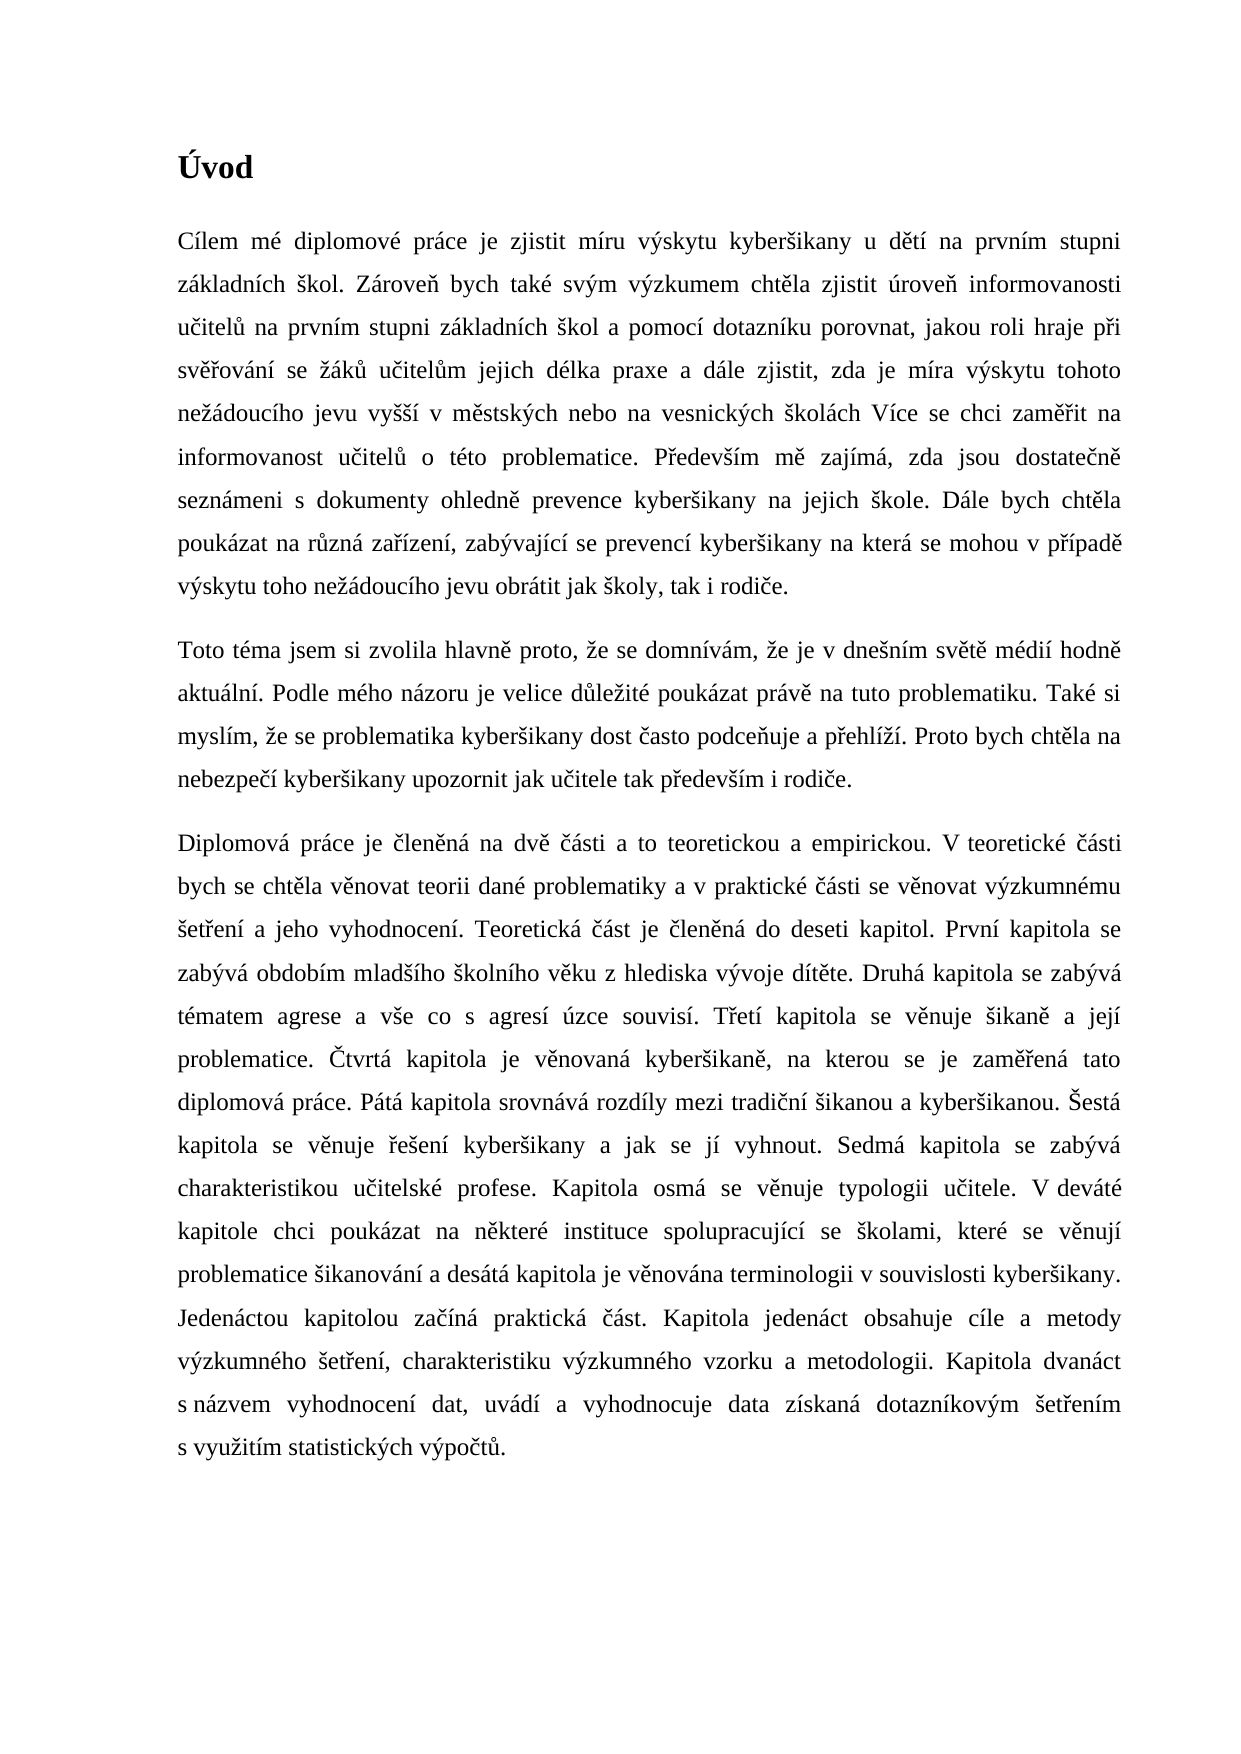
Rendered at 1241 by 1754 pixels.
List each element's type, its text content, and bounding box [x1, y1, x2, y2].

text Toto téma jsem si zvolila hlavně proto, že se domnívám, že je v dnešním světě médií hodně aktuální. Podle mého názoru je velice důležité poukázat právě na tuto problematiku. Také si myslím, že se problematika kyberšikany dost často podceňuje a přehlíží. Proto bych chtěla na nebezpečí kyberšikany upozornit jak učitele tak především i rodiče. [177, 635, 1122, 793]
text Cílem mé diplomové práce je zjistit míru výskytu kyberšikany u dětí na prvním stupni základních škol. Zároveň bych také svým výzkumem chtěla zjistit úroveň informovanosti učitelů na prvním stupni základních škol a pomocí dotazníku porovnat, jakou roli hraje při svěřování se žáků učitelům jejich délka praxe a dále zjistit, zda je míra výskytu tohoto nežádoucího jevu vyšší v městských nebo na vesnických školách Více se chci zaměřit na informovanost učitelů o této problematice. Především mě zajímá, zda jsou dostatečně seznámeni s dokumenty ohledně prevence kyberšikany na jejich škole. Dále bych chtěla poukázat na různá zařízení, zabývající se prevencí kyberšikany na která se mohou v případě výskytu toho nežádoucího jevu obrátit jak školy, tak i rodiče. [177, 226, 1122, 600]
text Úvod [177, 148, 1122, 186]
text Diplomová práce je členěná na dvě části a to teoretickou a empirickou. V teoretické části bych se chtěla věnovat teorii dané problematiky a v praktické části se věnovat výzkumnému šetření a jeho vyhodnocení. Teoretická část je členěná do deseti kapitol. První kapitola se zabývá obdobím mladšího školního věku z hlediska vývoje dítěte. Druhá kapitola se zabývá tématem agrese a vše co s agresí úzce souvisí. Třetí kapitola se věnuje šikaně a její problematice. Čtvrtá kapitola je věnovaná kyberšikaně, na kterou se je zaměřená tato diplomová práce. Pátá kapitola srovnává rozdíly mezi tradiční šikanou a kyberšikanou. Šestá kapitola se věnuje řešení kyberšikany a jak se jí vyhnout. Sedmá kapitola se zabývá charakteristikou učitelské profese. Kapitola osmá se věnuje typologii učitele. V deváté kapitole chci poukázat na některé instituce spolupracující se školami, které se věnují problematice šikanování a desátá kapitola je věnována terminologii v souvislosti kyberšikany. Jedenáctou kapitolou začíná praktická část. Kapitola jedenáct obsahuje cíle a metody výzkumného šetření, charakteristiku výzkumného vzorku a metodologii. Kapitola dvanáct s názvem vyhodnocení dat, uvádí a vyhodnocuje data získaná dotazníkovým šetřením s využitím statistických výpočtů. [177, 828, 1122, 1461]
